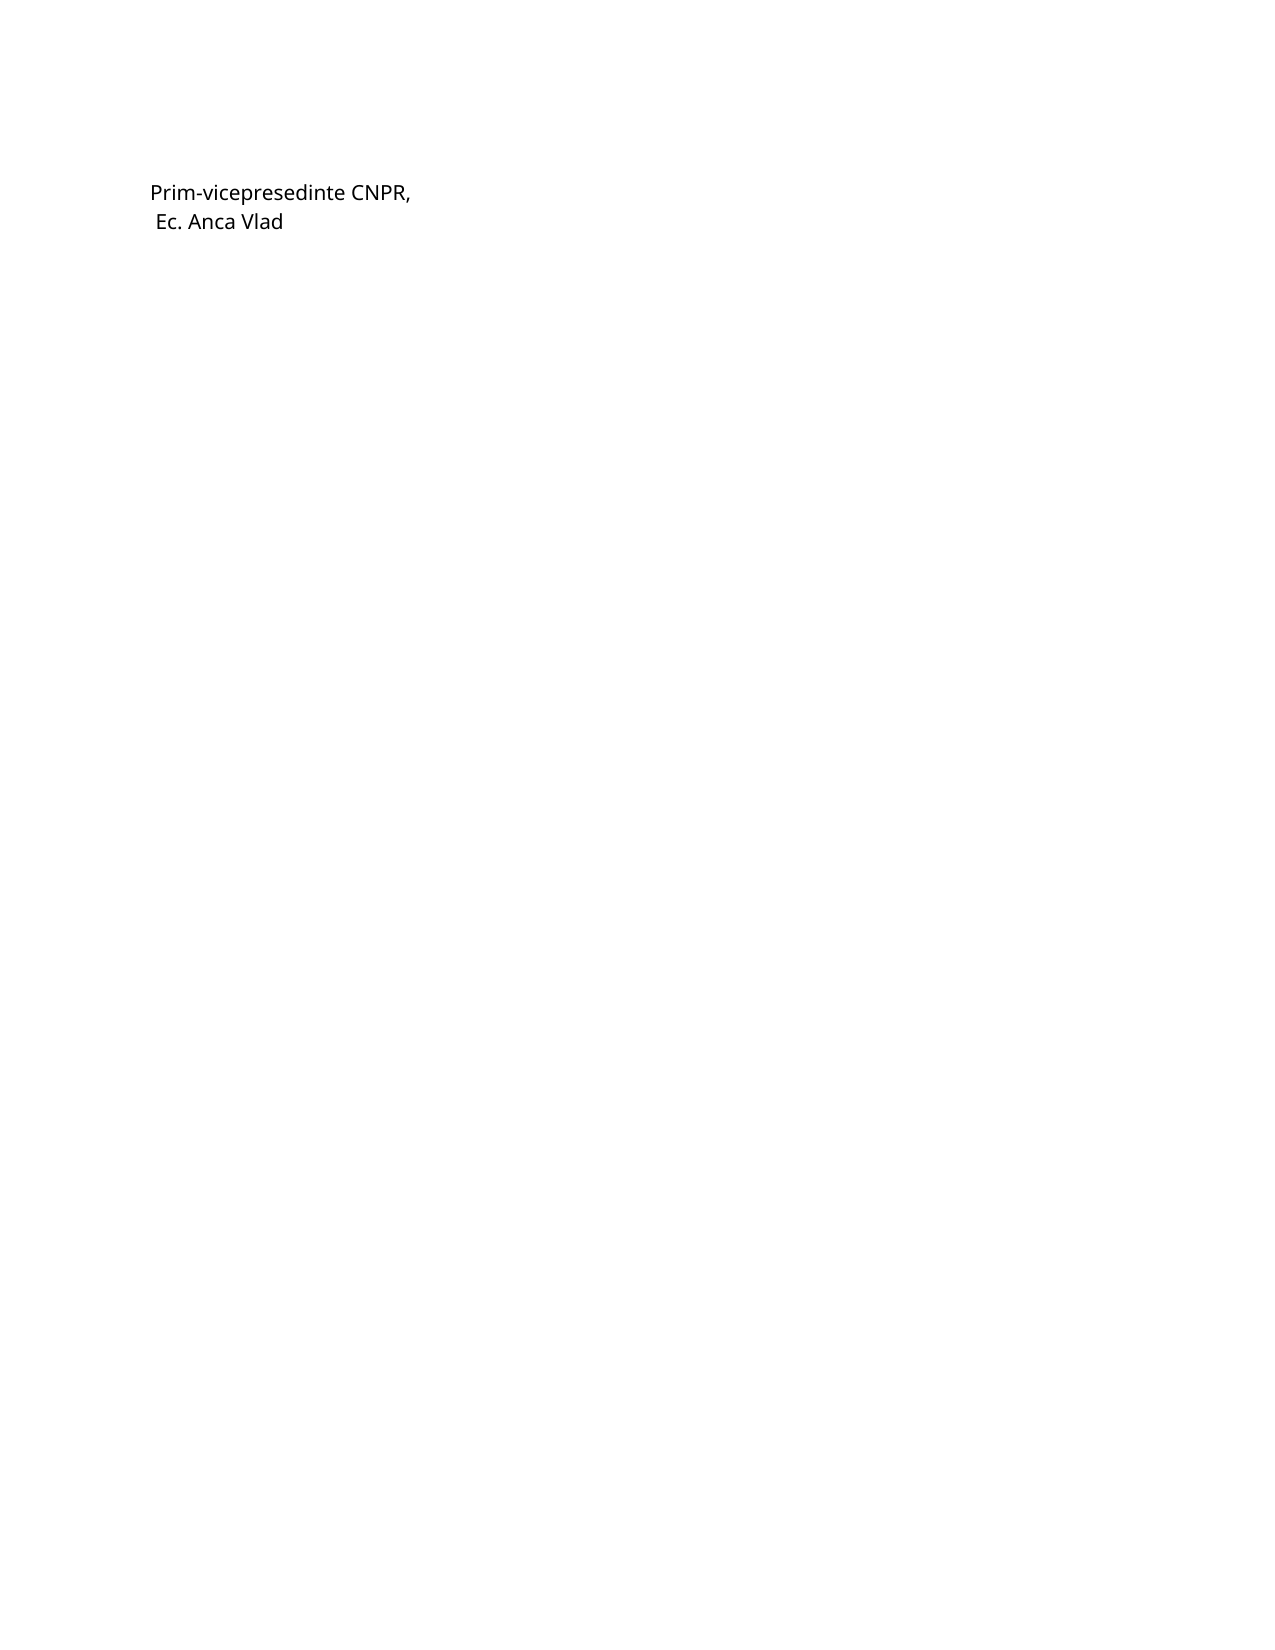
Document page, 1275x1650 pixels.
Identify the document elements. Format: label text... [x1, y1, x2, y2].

text Ec. Anca Vlad [150, 207, 1125, 235]
text Prim-vicepresedinte CNPR, [150, 178, 1125, 207]
